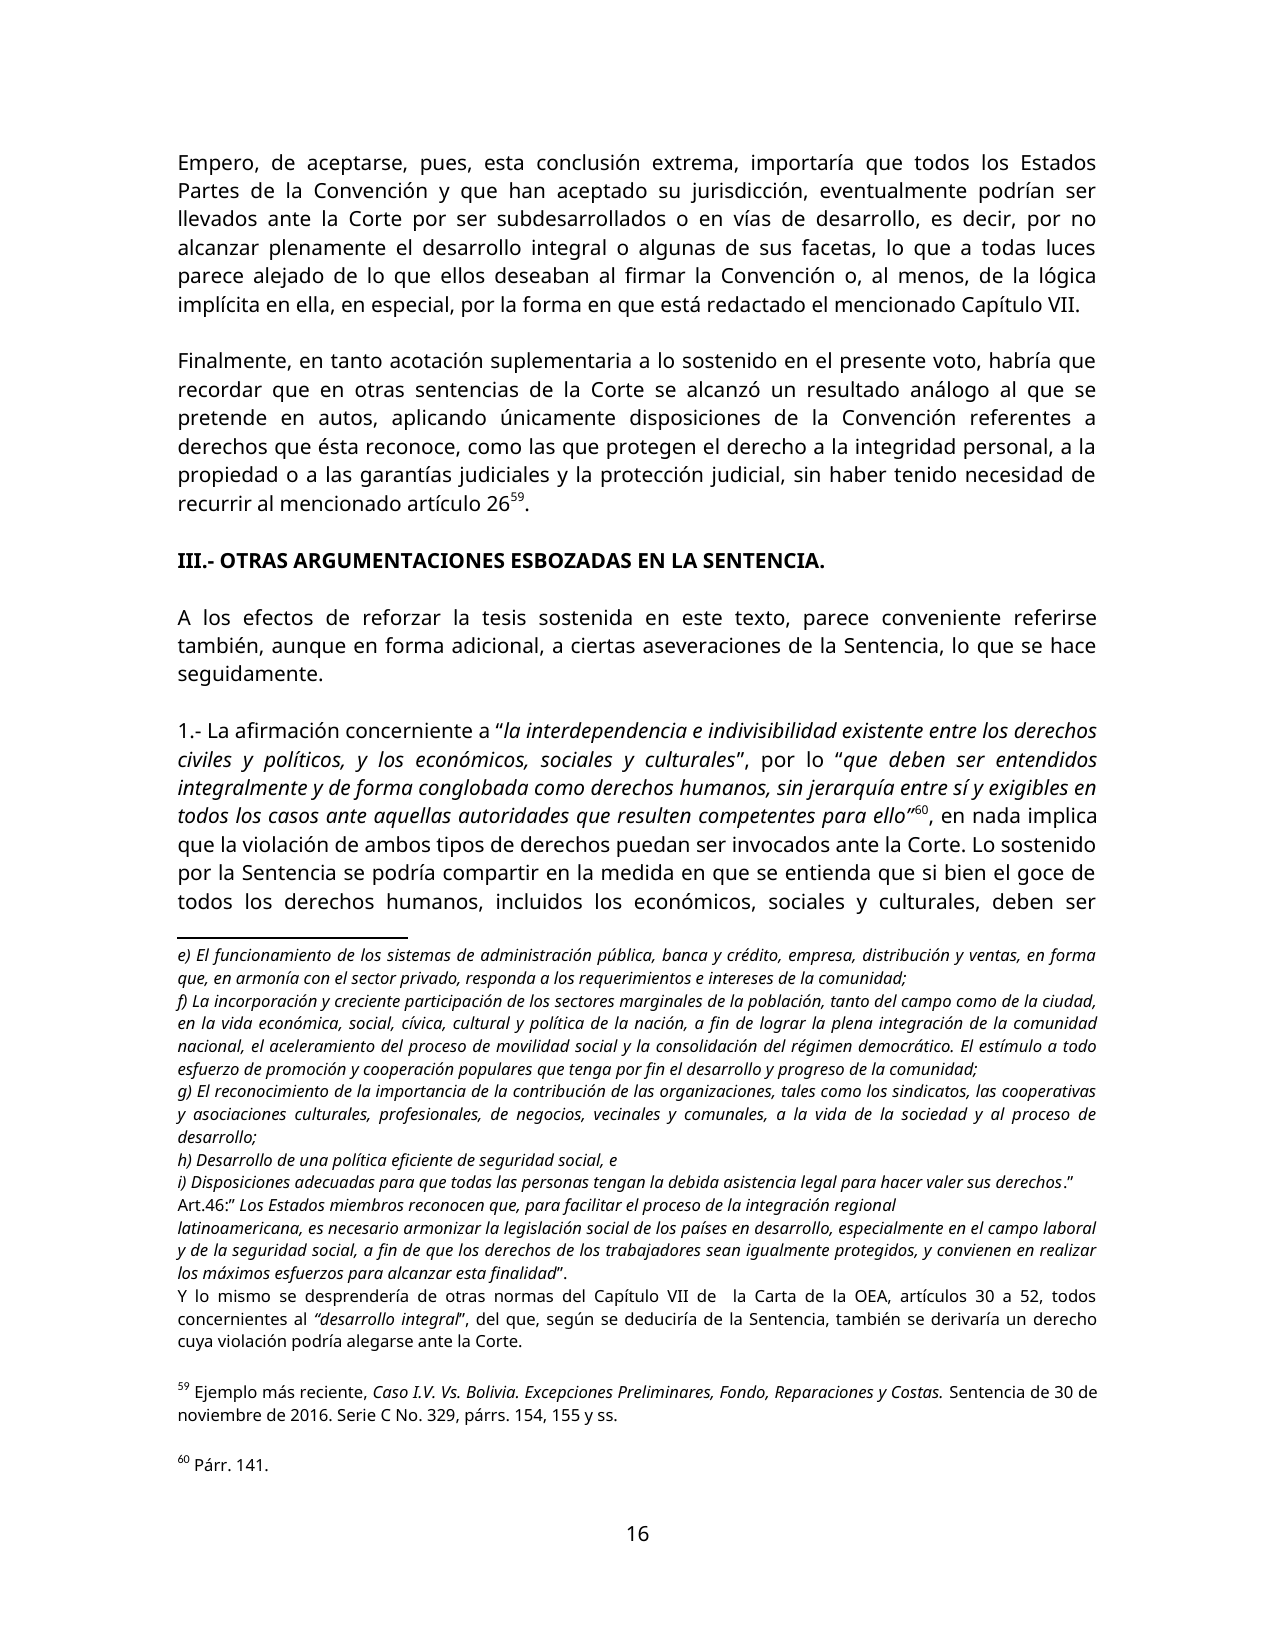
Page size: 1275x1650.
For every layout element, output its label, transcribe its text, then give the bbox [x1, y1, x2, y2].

text A los efectos de reforzar la tesis sostenida en este texto, parece conveniente referirse también, aunque en forma adicional, a ciertas aseveraciones de la Sentencia, lo que se hace seguidamente. [177, 603, 1098, 688]
text 1.- La afirmación concerniente a “la interdependencia e indivisibilidad existente entre los derechos civiles y políticos, y los económicos, sociales y culturales”, por lo “que deben ser entendidos integralmente y de forma conglobada como derechos humanos, sin jerarquía entre sí y exigibles en todos los casos ante aquellas autoridades que resulten competentes para ello”, en nada implica que la violación de ambos tipos de derechos puedan ser invocados ante la Corte. Lo sostenido por la Sentencia se podría compartir en la medida en que se entienda que si bien el goce de todos los derechos humanos, incluidos los económicos, sociales y culturales, deben ser respetados y que, consecuentemente, todos pueden ser exigibles ante las autoridades competentes, de ello no se desprende que estas últimas sean, siempre y en toda circunstancia y en cuanto a todos los derechos humanos, los tribunales nacionales y, eventualmente, la Corte. Efectivamente y como ya se ha indicado, no se discute que las presuntas violaciones de cualquier derecho humano pueden y aún deben ser reclamadas ante los tribunales nacionales competentes, pero, lo que se sostienen en el presente voto es que únicamente algunas de las violaciones de los derechos económicos, sociales y culturales, específicamente las previstas en el Protocolo de San Salvador, pueden ser sometidas a conocimiento y resolución de la Corte. [177, 716, 1098, 915]
text III.- OTRAS ARGUMENTACIONES ESBOZADAS EN LA SENTENCIA. [177, 546, 1098, 574]
text Empero, de aceptarse, pues, esta conclusión extrema, importaría que todos los Estados Partes de la Convención y que han aceptado su jurisdicción, eventualmente podrían ser llevados ante la Corte por ser subdesarrollados o en vías de desarrollo, es decir, por no alcanzar plenamente el desarrollo integral o algunas de sus facetas, lo que a todas luces parece alejado de lo que ellos deseaban al firmar la Convención o, al menos, de la lógica implícita en ella, en especial, por la forma en que está redactado el mencionado Capítulo VII. [177, 148, 1098, 318]
text Finalmente, en tanto acotación suplementaria a lo sostenido en el presente voto, habría que recordar que en otras sentencias de la Corte se alcanzó un resultado análogo al que se pretende en autos, aplicando únicamente disposiciones de la Convención referentes a derechos que ésta reconoce, como las que protegen el derecho a la integridad personal, a la propiedad o a las garantías judiciales y la protección judicial, sin haber tenido necesidad de recurrir al mencionado artículo 26. [177, 347, 1098, 517]
